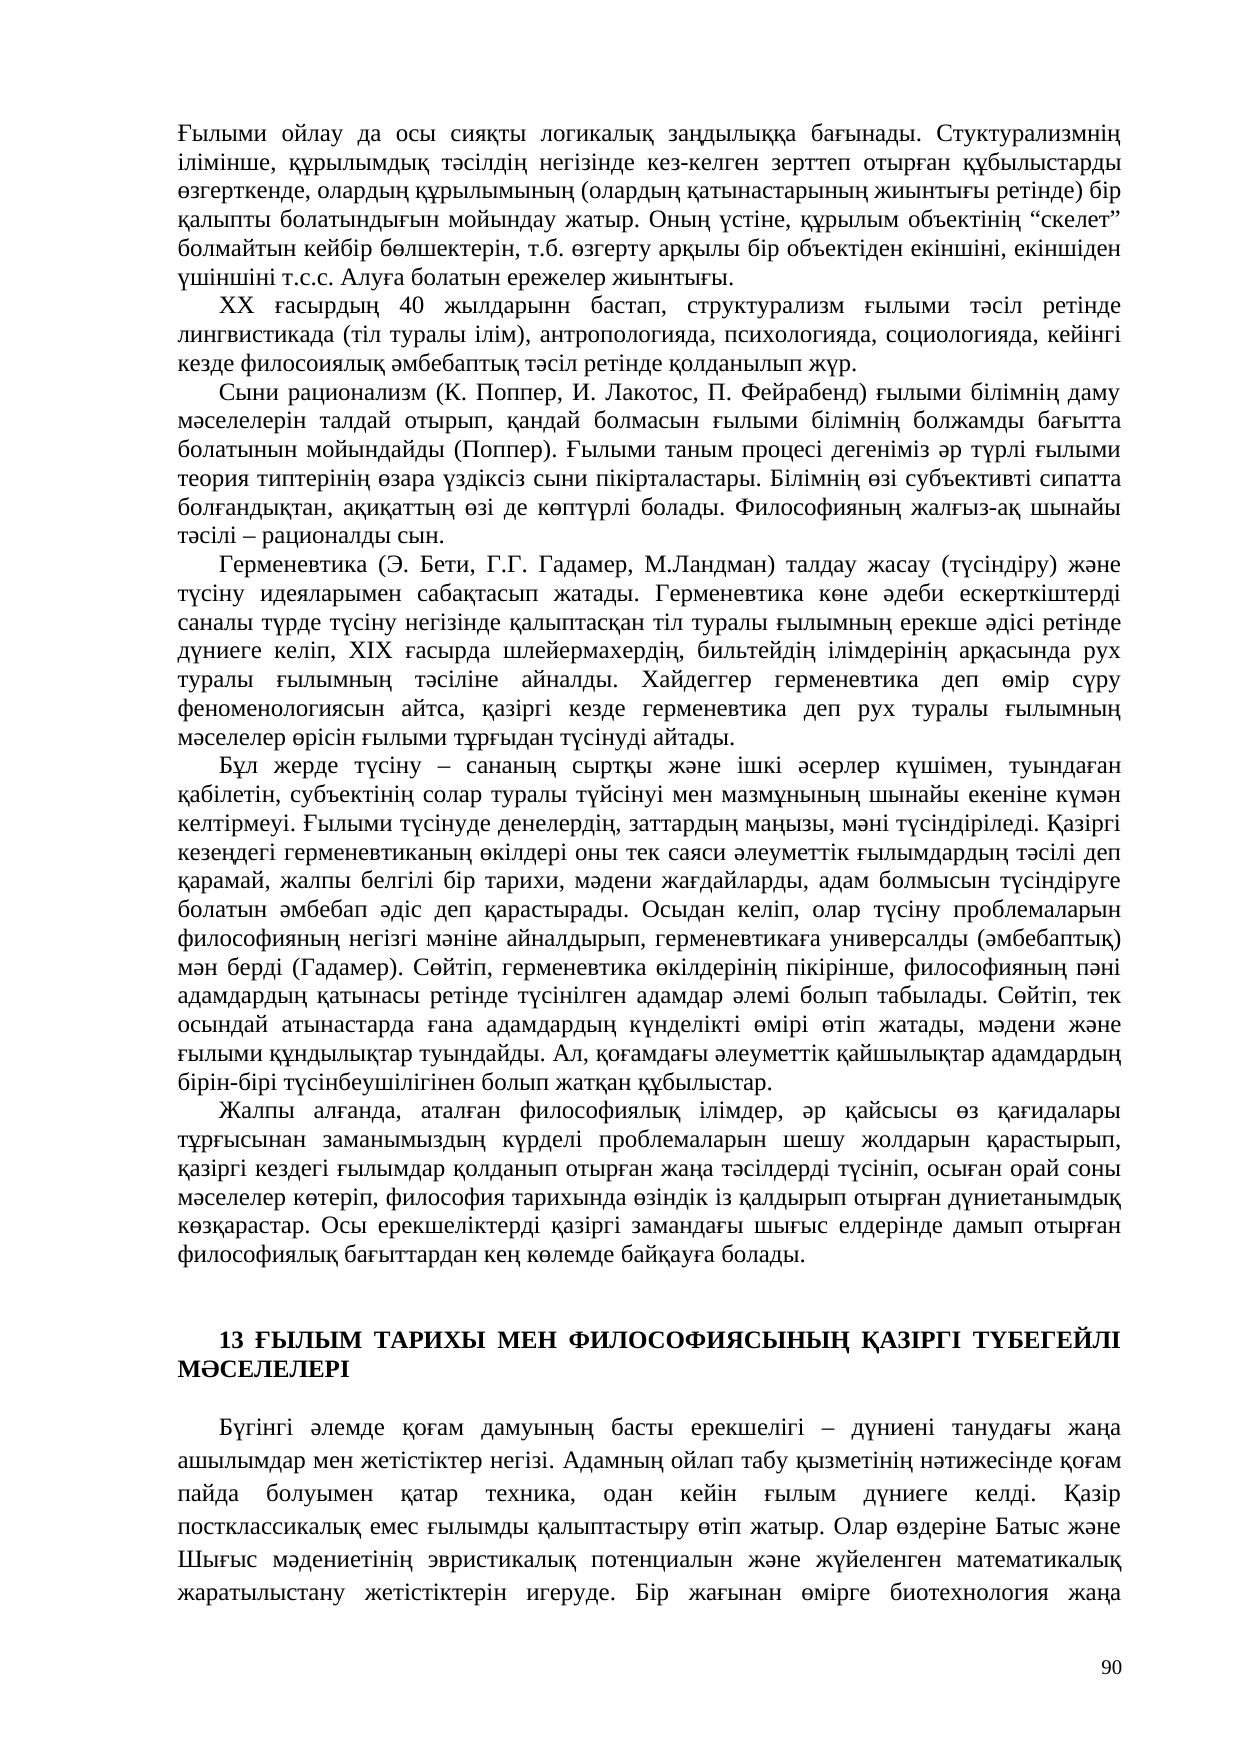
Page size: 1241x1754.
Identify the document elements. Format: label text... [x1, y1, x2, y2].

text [177, 118, 1122, 291]
text Жалпы алғанда, аталған философиялық ілімдер, әр қайсысы өз қағидалары тұрғысынан заманымыздың күрделі проблемаларын шешу жолдарын қарастырып, қазіргі кездегі ғылымдар қолданып отырған жаңа тәсілдерді түсініп, осыған орай соны мәселелер көтеріп, философия тарихында өзіндік із қалдырып отырған дүниетанымдық көзқарастар. Осы ерекшеліктерді қазіргі замандағы шығыс елдерінде дамып отырған философиялық бағыттардан кең көлемде байқауға болады. [177, 1096, 1122, 1268]
text Бұл жерде түсіну – сананың сыртқы және ішкі әсерлер күшімен, туындаған қабілетін, субъектінің солар туралы түйсінуі мен мазмұнының шынайы екеніне күмән келтірмеуі. Ғылыми түсінуде денелердің, заттардың маңызы, мәні түсіндіріледі. Қазіргі кезеңдегі герменевтиканың өкілдері оны тек саяси әлеуметтік ғылымдардың тәсілі деп қарамай, жалпы белгілі бір тарихи, мәдени жағдайларды, адам болмысын түсіндіруге болатын әмбебап әдіс деп қарастырады. Осыдан келіп, олар түсіну проблемаларын философияның негізгі мәніне айналдырып, герменевтикаға универсалды (әмбебаптық) мән берді (Гадамер). Сөйтіп, герменевтика өкілдерінің пікірінше, философияның пәні адамдардың қатынасы ретінде түсінілген адамдар әлемі болып табылады. Сөйтіп, тек осындай атынастарда ғана адамдардың күнделікті өмірі өтіп жатады, мәдени және ғылыми құндылықтар туындайды. Ал, қоғамдағы әлеуметтік қайшылықтар адамдардың бірін-бірі түсінбеушілігінен болып жатқан құбылыстар. [177, 751, 1122, 1096]
text Сыни рационализм (К. Поппер, И. Лакотос, П. Фейрабенд) ғылыми білімнің даму мәселелерін талдай отырып, қандай болмасын ғылыми білімнің болжамды бағытта болатынын мойындайды (Поппер). Ғылыми таным процесі дегеніміз әр түрлі ғылыми теория типтерінің өзара үздіксіз сыни пікірталастары. Білімнің өзі субъективті сипатта болғандықтан, ақиқаттың өзі де көптүрлі болады. Философияның жалғыз-ақ шынайы тәсілі – рационалды сын. [177, 377, 1122, 549]
text 13 ҒЫЛЫМ ТАРИХЫ МЕН ФИЛОСОФИЯСЫНЫҢ ҚАЗІРГІ ТҮБЕГЕЙЛІ МӘСЕЛЕЛЕРІ [177, 1326, 1122, 1383]
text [177, 1412, 1122, 1606]
text Герменевтика (Э. Бети, Г.Г. Гадамер, М.Ландман) талдау жасау (түсіндіру) және түсіну идеяларымен сабақтасып жатады. Герменевтика көне әдеби ескерткіштерді саналы түрде түсіну негізінде қалыптасқан тіл туралы ғылымның ерекше әдісі ретінде дүниеге келіп, ХІХ ғасырда шлейермахердің, бильтейдің ілімдерінің арқасында рух туралы ғылымның тәсіліне айналды. Хайдеггер герменевтика деп өмір сүру феноменологиясын айтса, қазіргі кезде герменевтика деп рух туралы ғылымның мәселелер өрісін ғылыми тұрғыдан түсінуді айтады. [177, 549, 1122, 751]
text ХХ ғасырдың 40 жылдарынн бастап, структурализм ғылыми тәсіл ретінде лингвистикада (тіл туралы ілім), антропологияда, психологияда, социологияда, кейінгі кезде филосоиялық әмбебаптық тәсіл ретінде қолданылып жүр. [177, 291, 1122, 377]
